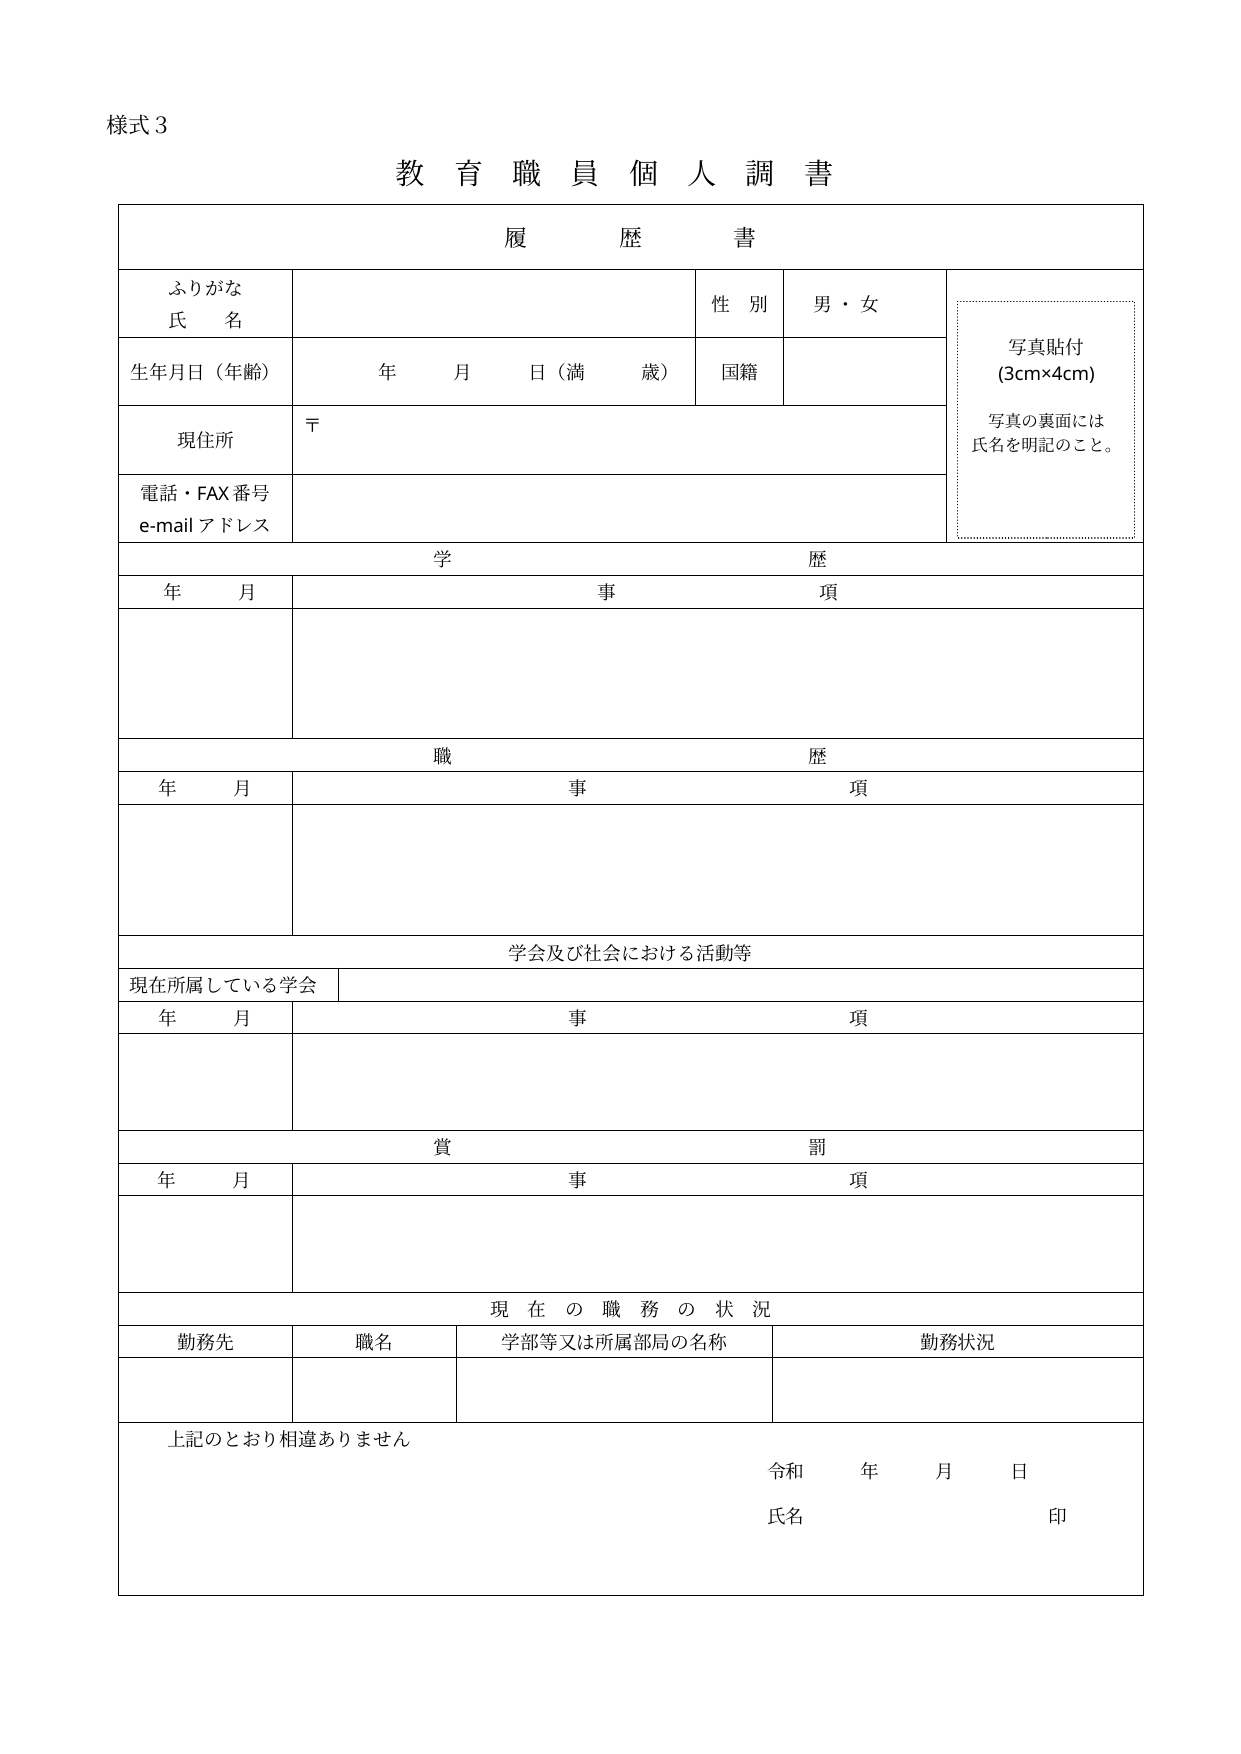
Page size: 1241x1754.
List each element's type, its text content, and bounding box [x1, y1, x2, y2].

table_cell 国籍 [696, 338, 783, 405]
table_cell 性 別 [696, 270, 783, 337]
table_cell 生年月日（年齢） [119, 338, 292, 405]
table_cell 年 月 [119, 1002, 292, 1033]
table_cell 年 月 [119, 576, 292, 607]
table_cell [293, 805, 1143, 935]
table_cell 上記のとおり相違ありません 令和 年 月 日 氏名 印 [119, 1423, 1143, 1595]
table_cell 事 項 [293, 772, 1143, 804]
table_header 履 歴 書 [119, 205, 1143, 268]
table_cell 事 項 [293, 1164, 1143, 1195]
table_cell 事 項 [293, 1002, 1143, 1033]
table_cell [293, 1196, 1143, 1292]
table_cell 学会及び社会における活動等 [119, 936, 1143, 968]
table_cell [784, 338, 946, 405]
table_cell [293, 1358, 456, 1422]
table_cell 現在所属している学会 [119, 969, 338, 1001]
table_cell [947, 270, 1143, 542]
text 教 育 職 員 個 人 調 書 [106, 140, 1122, 204]
text 様式３ [106, 108, 1122, 140]
table_cell 職名 [293, 1326, 456, 1357]
table_cell [119, 1196, 292, 1292]
table_cell [119, 1034, 292, 1130]
table_cell 現 在 の 職 務 の 状 況 [119, 1293, 1143, 1324]
table_cell [119, 609, 292, 738]
table_cell 賞 罰 [119, 1131, 1143, 1162]
table_cell [773, 1358, 1143, 1422]
table_cell 現住所 [119, 406, 292, 473]
table_cell 勤務状況 [773, 1326, 1143, 1357]
table_cell ふりがな 氏 名 [119, 270, 292, 337]
table_cell [339, 969, 1143, 1001]
table_cell [293, 270, 695, 337]
table_cell [119, 1358, 292, 1422]
table_cell [119, 805, 292, 935]
table_cell [293, 609, 1143, 738]
table_cell 年 月 [119, 1164, 292, 1195]
table_cell 勤務先 [119, 1326, 292, 1357]
table_cell 電話・FAX番号 e-mailアドレス [119, 475, 292, 542]
table_cell [293, 475, 946, 542]
table_cell 〒 [293, 406, 946, 473]
table_cell 年 月 [119, 772, 292, 804]
table_cell 学部等又は所属部局の名称 [457, 1326, 772, 1357]
table_cell [293, 1034, 1143, 1130]
table_cell 男 ・ 女 [784, 270, 946, 337]
table_cell 年 月 日（満 歳） [293, 338, 695, 405]
table_cell 職 歴 [119, 739, 1143, 771]
table_cell 事 項 [293, 576, 1143, 607]
table_cell [457, 1358, 772, 1422]
table_cell 学 歴 [119, 543, 1143, 574]
